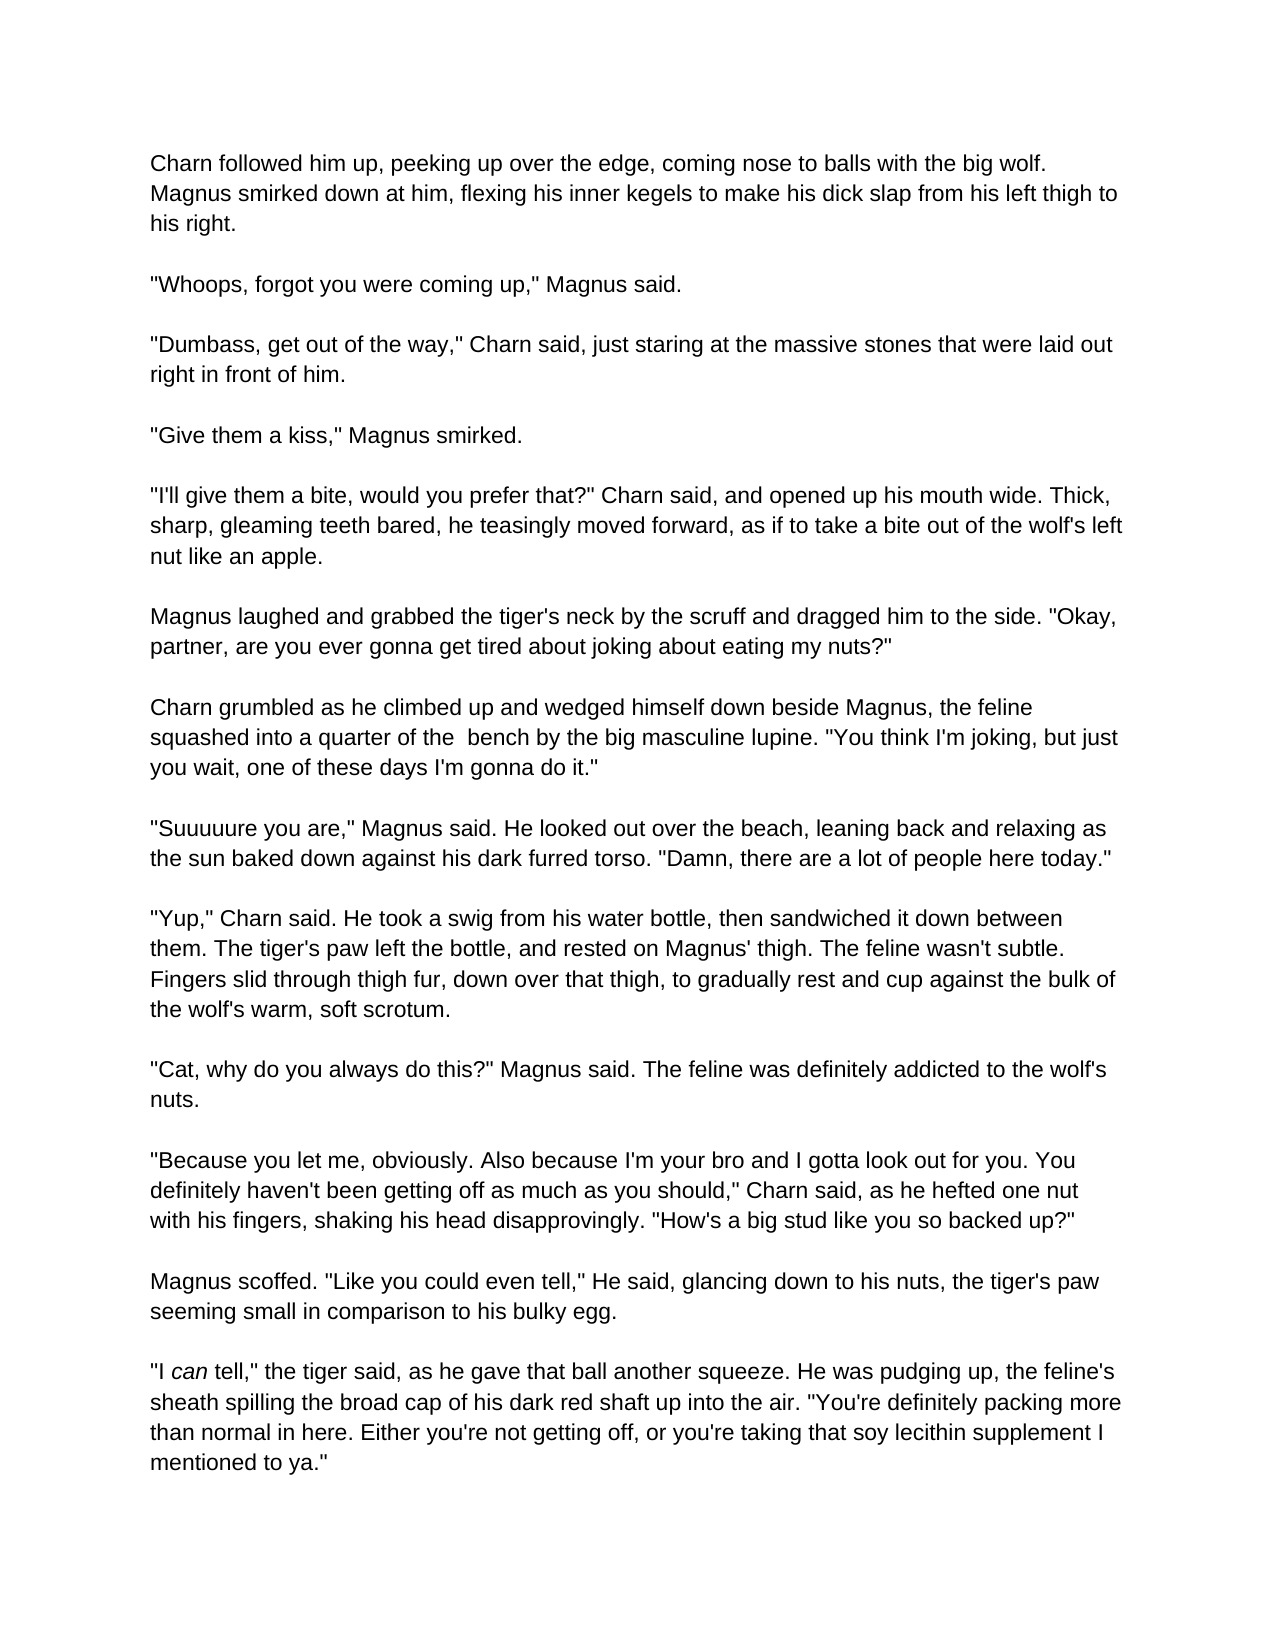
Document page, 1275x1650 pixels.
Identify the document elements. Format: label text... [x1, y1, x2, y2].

text "Dumbass, get out of the way," Charn said, just staring at the massive stones that were laid out right in front of him. [150, 331, 1125, 388]
text Charn grumbled as he climbed up and wedged himself down beside Magnus, the feline squashed into a quarter of the bench by the big masculine lupine. "You think I'm joking, but just you wait, one of these days I'm gonna do it." [150, 694, 1125, 781]
text Magnus scoffed. "Like you could even tell," He said, glancing down to his nuts, the tiger's paw seeming small in comparison to his bulky egg. [150, 1268, 1125, 1324]
text "Cat, why do you always do this?" Magnus said. The feline was definitely addicted to the wolf's nuts. [150, 1056, 1125, 1113]
text "Whoops, forgot you were coming up," Magnus said. [150, 271, 1125, 297]
text "I'll give them a bite, would you prefer that?" Charn said, and opened up his mouth wide. Thick, sharp, gleaming teeth bared, he teasingly moved forward, as if to take a bite out of the wolf's left nut like an apple. [150, 482, 1125, 569]
text Magnus laughed and grabbed the tiger's neck by the scruff and dragged him to the side. "Okay, partner, are you ever gonna get tired about joking about eating my nuts?" [150, 603, 1125, 660]
text "Give them a kiss," Magnus smirked. [150, 422, 1125, 448]
text "Yup," Charn said. He took a swig from his water bottle, then sandwiched it down between them. The tiger's paw left the bottle, and rested on Magnus' thigh. The feline wasn't subtle. Fingers slid through thigh fur, down over that thigh, to gradually rest and cup against the bulk of the wolf's warm, soft scrotum. [150, 905, 1125, 1022]
text "Suuuuure you are," Magnus said. He looked out over the beach, leaning back and relaxing as the sun baked down against his dark furred torso. "Damn, there are a lot of people here today." [150, 814, 1125, 871]
text "I can tell," the tiger said, as he gave that ball another squeeze. He was pudging up, the feline's sheath spilling the broad cap of his dark red shaft up into the air. "You're definitely packing more than normal in here. Either you're not getting off, or you're taking that soy lecithin supplement I mentioned to ya." [150, 1358, 1125, 1475]
text "Because you let me, obviously. Also because I'm your bro and I gotta look out for you. You definitely haven't been getting off as much as you should," Charn said, as he hefted one nut with his fingers, shaking his head disapprovingly. "How's a big stud like you so backed up?" [150, 1147, 1125, 1234]
text Charn followed him up, peeking up over the edge, coming nose to balls with the big wolf. Magnus smirked down at him, flexing his inner kegels to make his dick slap from his left thigh to his right. [150, 150, 1125, 237]
